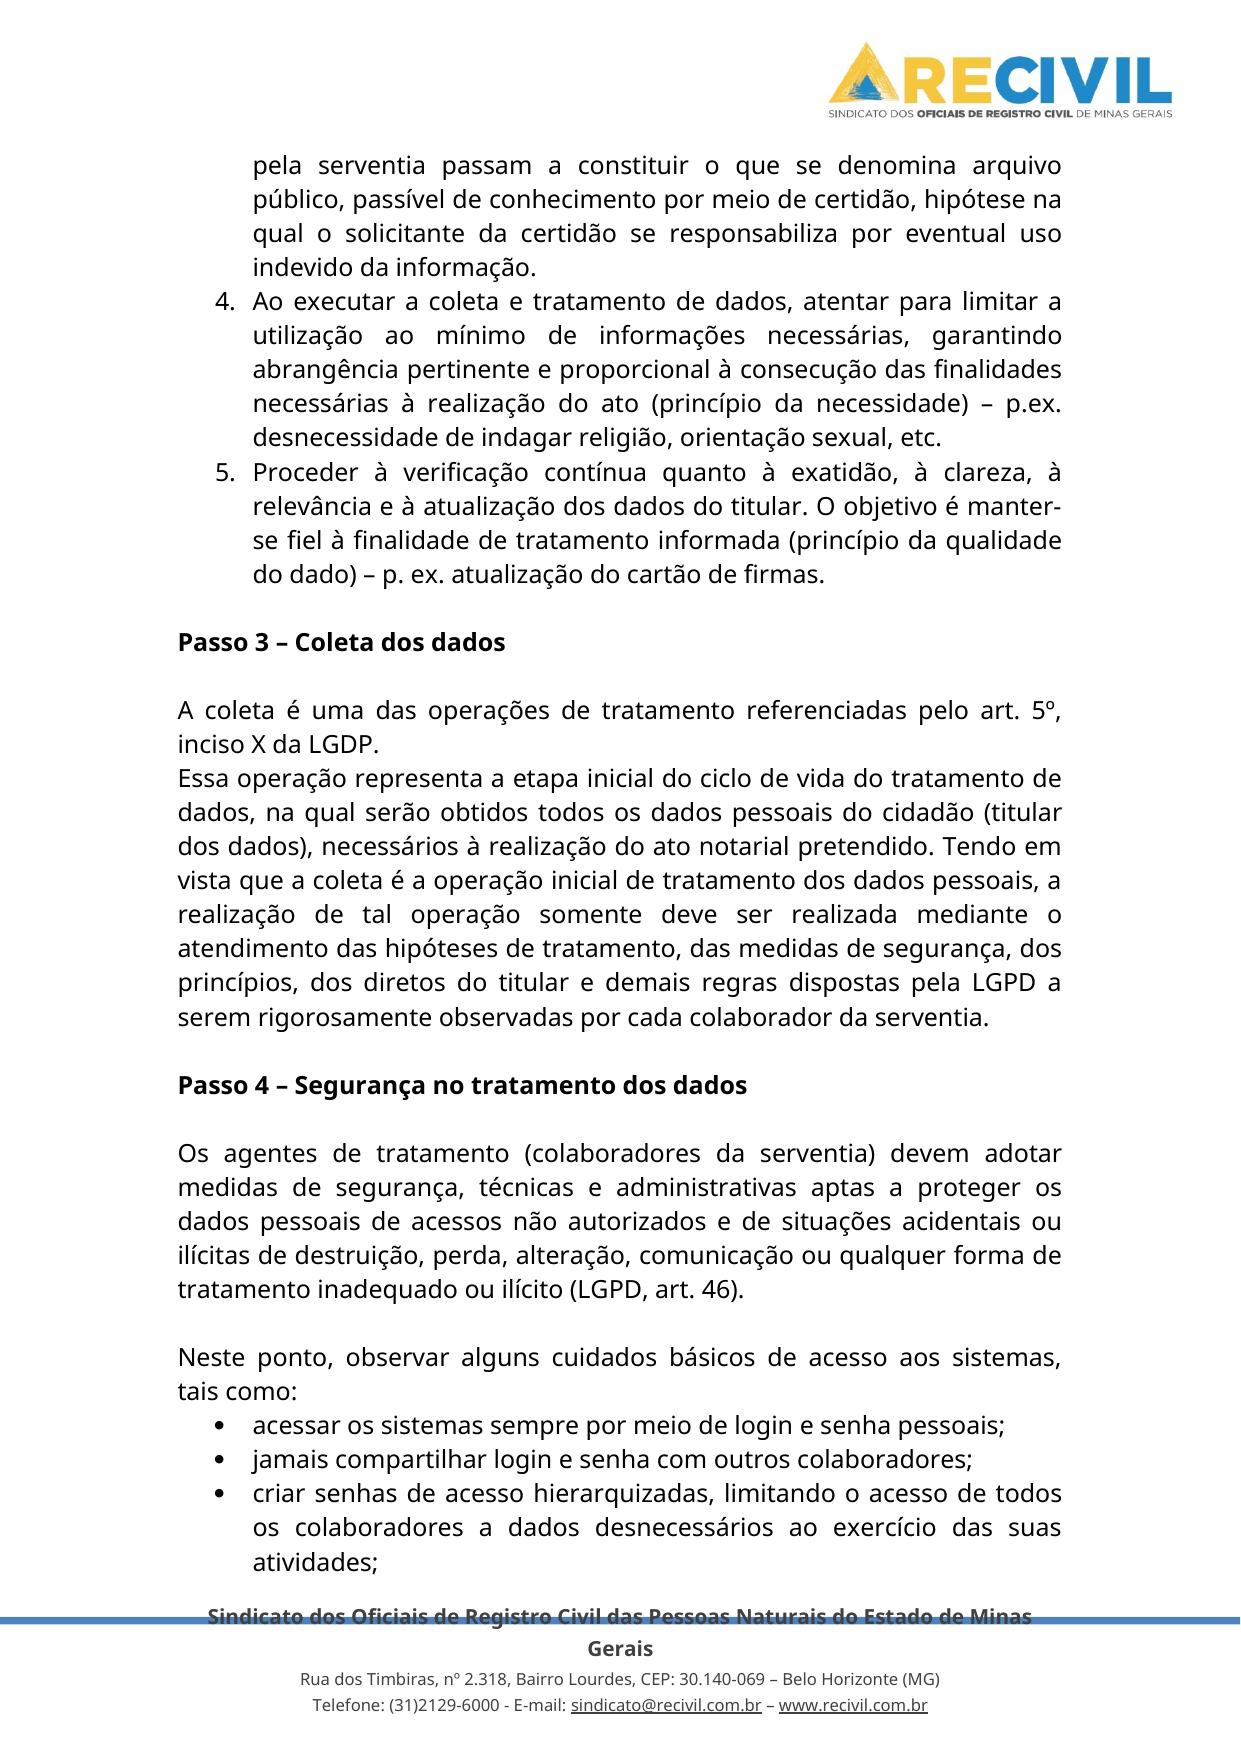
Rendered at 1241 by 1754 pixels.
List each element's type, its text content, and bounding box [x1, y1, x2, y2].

text Essa operação representa a etapa inicial do ciclo de vida do tratamento de dados, na qual serão obtidos todos os dados pessoais do cidadão (titular dos dados), necessários à realização do ato notarial pretendido. Tendo em vista que a coleta é a operação inicial de tratamento dos dados pessoais, a realização de tal operação somente deve ser realizada mediante o atendimento das hipóteses de tratamento, das medidas de segurança, dos princípios, dos diretos do titular e demais regras dispostas pela LGPD a serem rigorosamente observadas por cada colaborador da serventia. [177, 761, 1063, 1033]
picture [812, 25, 1190, 132]
list Ao executar a coleta e tratamento de dados, atentar para limitar a utilização ao mínimo de informações necessárias, garantindo abrangência pertinente e proporcional à consecução das finalidades necessárias à realização do ato (princípio da necessidade) – p.ex. desnecessidade de indagar religião, orientação sexual, etc. [215, 284, 1063, 454]
list jamais compartilhar login e senha com outros colaboradores; [215, 1442, 1063, 1476]
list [215, 148, 1063, 284]
text A coleta é uma das operações de tratamento referenciadas pelo art. 5º, inciso X da LGDP. [177, 693, 1063, 761]
list Proceder à verificação contínua quanto à exatidão, à clareza, à relevância e à atualização dos dados do titular. O objetivo é manter-se fiel à finalidade de tratamento informada (princípio da qualidade do dado) – p. ex. atualização do cartão de firmas. [215, 454, 1063, 590]
list criar senhas de acesso hierarquizadas, limitando o acesso de todos os colaboradores a dados desnecessários ao exercício das suas atividades; [215, 1476, 1063, 1578]
list acessar os sistemas sempre por meio de login e senha pessoais; [215, 1408, 1063, 1442]
text Os agentes de tratamento (colaboradores da serventia) devem adotar medidas de segurança, técnicas e administrativas aptas a proteger os dados pessoais de acessos não autorizados e de situações acidentais ou ilícitas de destruição, perda, alteração, comunicação ou qualquer forma de tratamento inadequado ou ilícito (LGPD, art. 46). [177, 1135, 1063, 1306]
text Passo 3 – Coleta dos dados [177, 624, 1063, 658]
text Passo 4 – Segurança no tratamento dos dados [177, 1067, 1063, 1101]
text Neste ponto, observar alguns cuidados básicos de acesso aos sistemas, tais como: [177, 1340, 1063, 1408]
